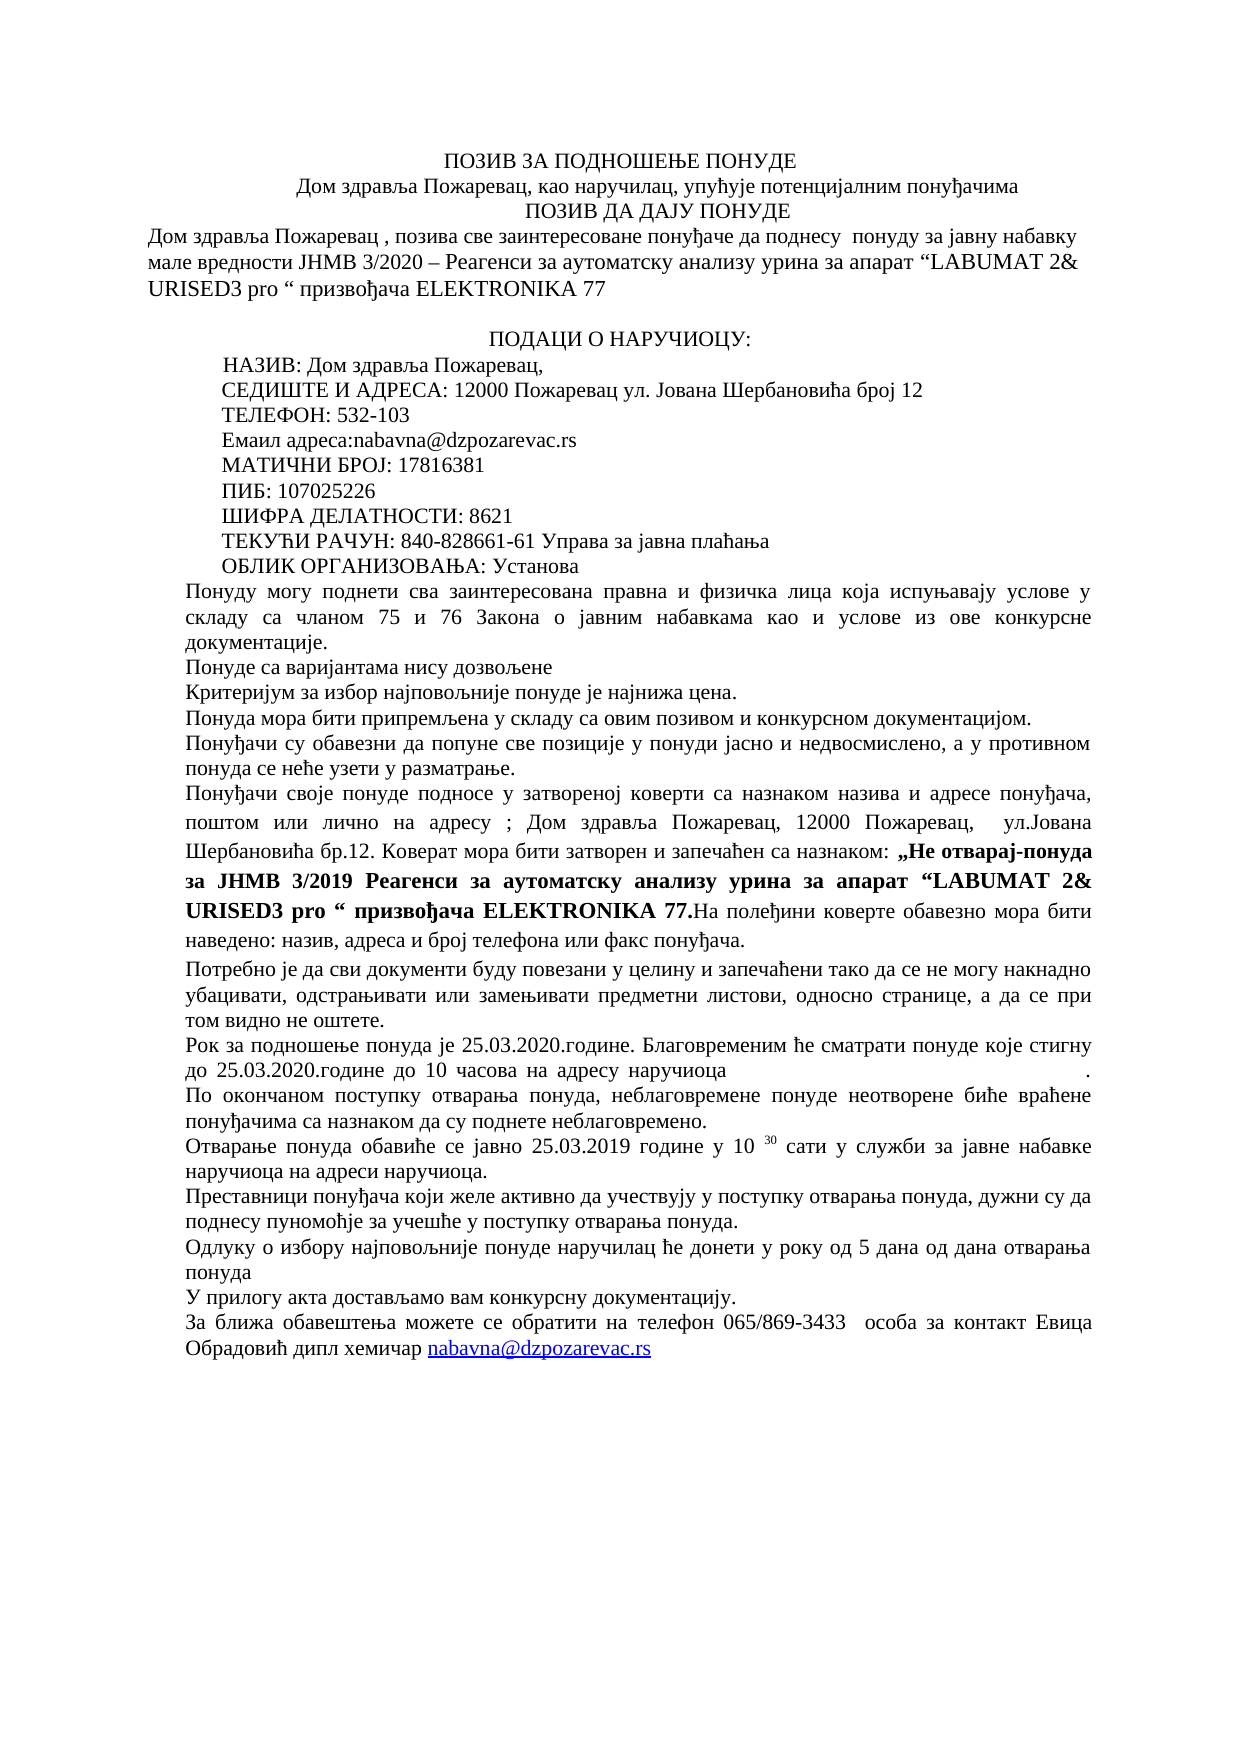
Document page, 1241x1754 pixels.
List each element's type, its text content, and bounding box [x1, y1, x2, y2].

text Понуђачи своје понуде подносе у затвореној коверти са назнаком назива и адресе понуђача, поштом или лично на адресу ; Дом здравља Пожаревац, 12000 Пожаревац, ул.Јована Шербановића бр.12. Коверат мора бити затворен и запечаћен са назнаком: „Не отварај-понуда за ЈНМВ 3/2019 Реагенси за аутоматску анализу урина за апарат “LABUMAT 2& URISED3 pro “ призвођача ELEKTRONIKA 77.На полеђини коверте обавезно мора бити наведено: назив, адреса и број телефона или факс понуђача. [185, 780, 1093, 953]
text Понуђачи су обавезни да попуне све позиције у понуди јасно и недвосмислено, а у противном понуда се неће узети у разматрање. [185, 730, 1093, 780]
text МАТИЧНИ БРОЈ: 17816381 [148, 452, 1093, 478]
text ТЕЛЕФОН: 532-103 [148, 402, 1093, 427]
text За ближа обавештења можете се обратити на телефон 065/869-3433 особа за контакт Евица Обрадовић дипл хемичар nabavna@dzpozarevac.rs [185, 1309, 1093, 1360]
text ПИБ: 107025226 [148, 478, 1093, 503]
text ТЕКУЋИ РАЧУН: 840-828661-61 Управа за јавна плаћања [148, 528, 1093, 553]
text Преставници понуђача који желе активно да учествују у поступку отварања понуда, дужни су да поднесу пуномоћје за учешће у поступку отварања понуда. [185, 1183, 1093, 1234]
text У прилогу акта достављамо вам конкурсну документацију. [185, 1284, 1093, 1309]
text Дом здравља Пожаревац , позива све заинтересоване понуђаче да поднесу понуду за јавну набавку мале вредности JНМВ 3/2020 – Реагенси за аутоматску анализу урина за апарат “LABUMAT 2& URISED3 pro “ призвођача ELEKTRONIKA 77 [148, 223, 1093, 301]
text Понуда мора бити припремљена у складу са овим позивом и конкурсном документацијом. [148, 704, 1093, 730]
text Понуде са варијантама нису дозвољене [148, 654, 1093, 679]
text ПОЗИВ ЗА ПОДНОШЕЊЕ ПОНУДЕ [148, 148, 1093, 173]
text Понуду могу поднети сва заинтересована правна и физичка лица која испуњавају услове у складу са чланом 75 и 76 Закона о јавним набавкама као и услове из ове конкурсне документације. [185, 578, 1093, 654]
text СЕДИШТЕ И АДРЕСА: 12000 Пожаревац ул. Јована Шербановића број 12 [148, 377, 1093, 402]
list Дом здравља Пожаревац, као наручилац, упућује потенцијалним понуђачима [223, 173, 1093, 198]
text Отварање понуда обавиће се јавно 25.03.2019 године у 10 30 сати у служби за јавне набавке наручиоца на адреси наручиоца. [185, 1133, 1093, 1183]
list НАЗИВ: Дом здравља Пожаревац, [223, 352, 1093, 377]
text ШИФРА ДЕЛАТНОСТИ: 8621 [148, 503, 1093, 528]
text Рок за подношење понуда је 25.03.2020.године. Благовременим ће сматрати понуде које стигну до 25.03.2020.године до 10 часова на адресу наручиоца . По окончаном поступку отварања понуда, неблаговремене понуде неотворене биће враћене понуђачима са назнаком да су поднете неблаговремено. [185, 1032, 1093, 1133]
text Одлуку о избору најповољније понуде наручилац ће донети у року од 5 дана од дана отварања понуда [185, 1234, 1093, 1284]
list ПОЗИВ ДА ДАЈУ ПОНУДЕ [223, 198, 1093, 223]
text ПОДАЦИ О НАРУЧИОЦУ: [148, 326, 1093, 352]
text Критеријум за избор најповољније понуде је најнижа цена. [185, 679, 1093, 704]
text Потребно је да сви документи буду повезани у целину и запечаћени тако да се не могу накнадно убацивати, одстрањивати или замењивати предметни листови, односно странице, а да се при том видно не оштете. [185, 956, 1093, 1032]
text Емаил адреса:nabavna@dzpozarevac.rs [148, 427, 1093, 452]
text ОБЛИК ОРГАНИЗОВАЊА: Установа [148, 553, 1093, 578]
